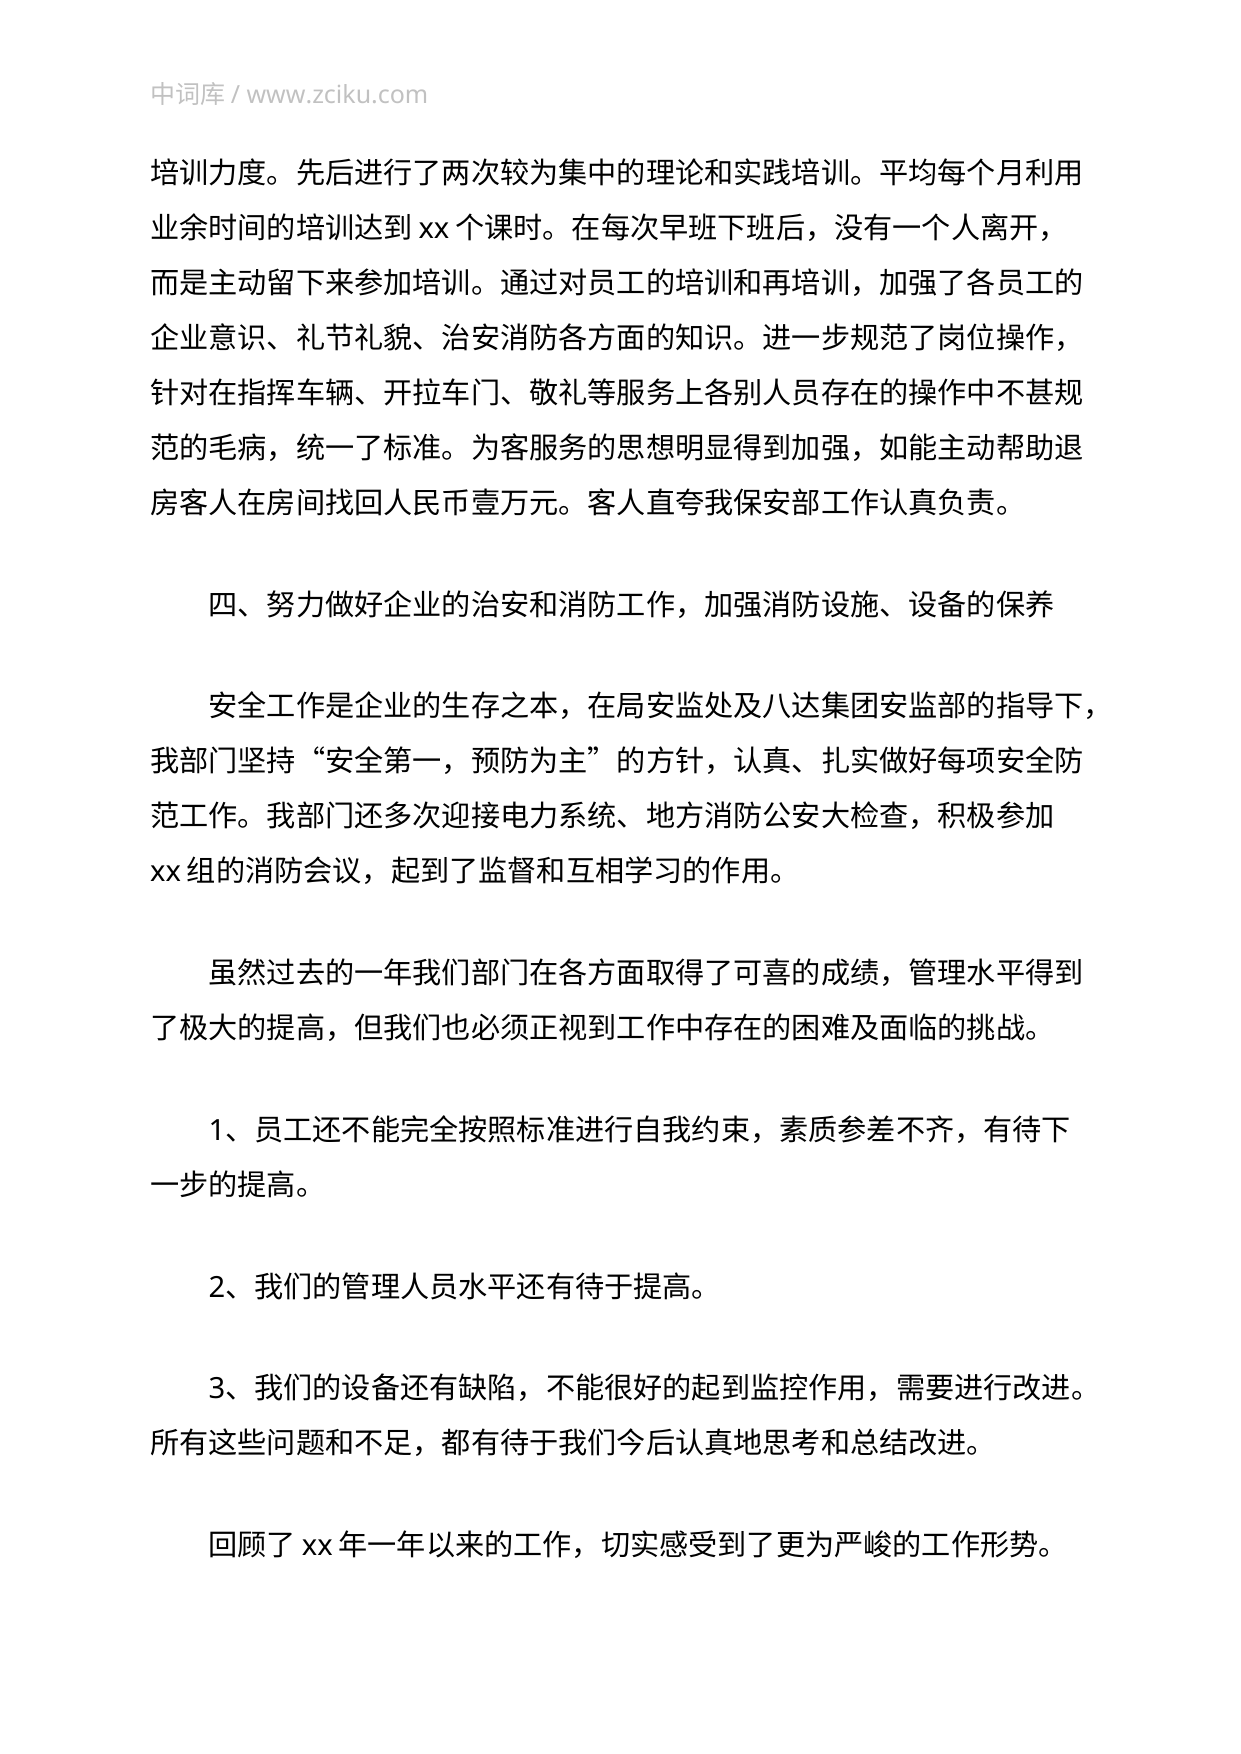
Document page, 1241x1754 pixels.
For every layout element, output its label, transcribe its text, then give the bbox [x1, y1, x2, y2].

text 四、努力做好企业的治安和消防工作，加强消防设施、设备的保养 [150, 581, 1090, 623]
text 2、我们的管理人员水平还有待于提高。 [150, 1263, 1090, 1306]
text 安全工作是企业的生存之本，在局安监处及八达集团安监部的指导下，我部门坚持“安全第一，预防为主”的方针，认真、扎实做好每项安全防范工作。我部门还多次迎接电力系统、地方消防公安大检查，积极参加xx组的消防会议，起到了监督和互相学习的作用。 [150, 683, 1090, 890]
text 1、员工还不能完全按照标准进行自我约束，素质参差不齐，有待下一步的提高。 [150, 1106, 1090, 1204]
text 3、我们的设备还有缺陷，不能很好的起到监控作用，需要进行改进。所有这些问题和不足，都有待于我们今后认真地思考和总结改进。 [150, 1365, 1090, 1462]
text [150, 1522, 1090, 1564]
text 虽然过去的一年我们部门在各方面取得了可喜的成绩，管理水平得到了极大的提高，但我们也必须正视到工作中存在的困难及面临的挑战。 [150, 950, 1090, 1047]
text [150, 150, 1090, 522]
